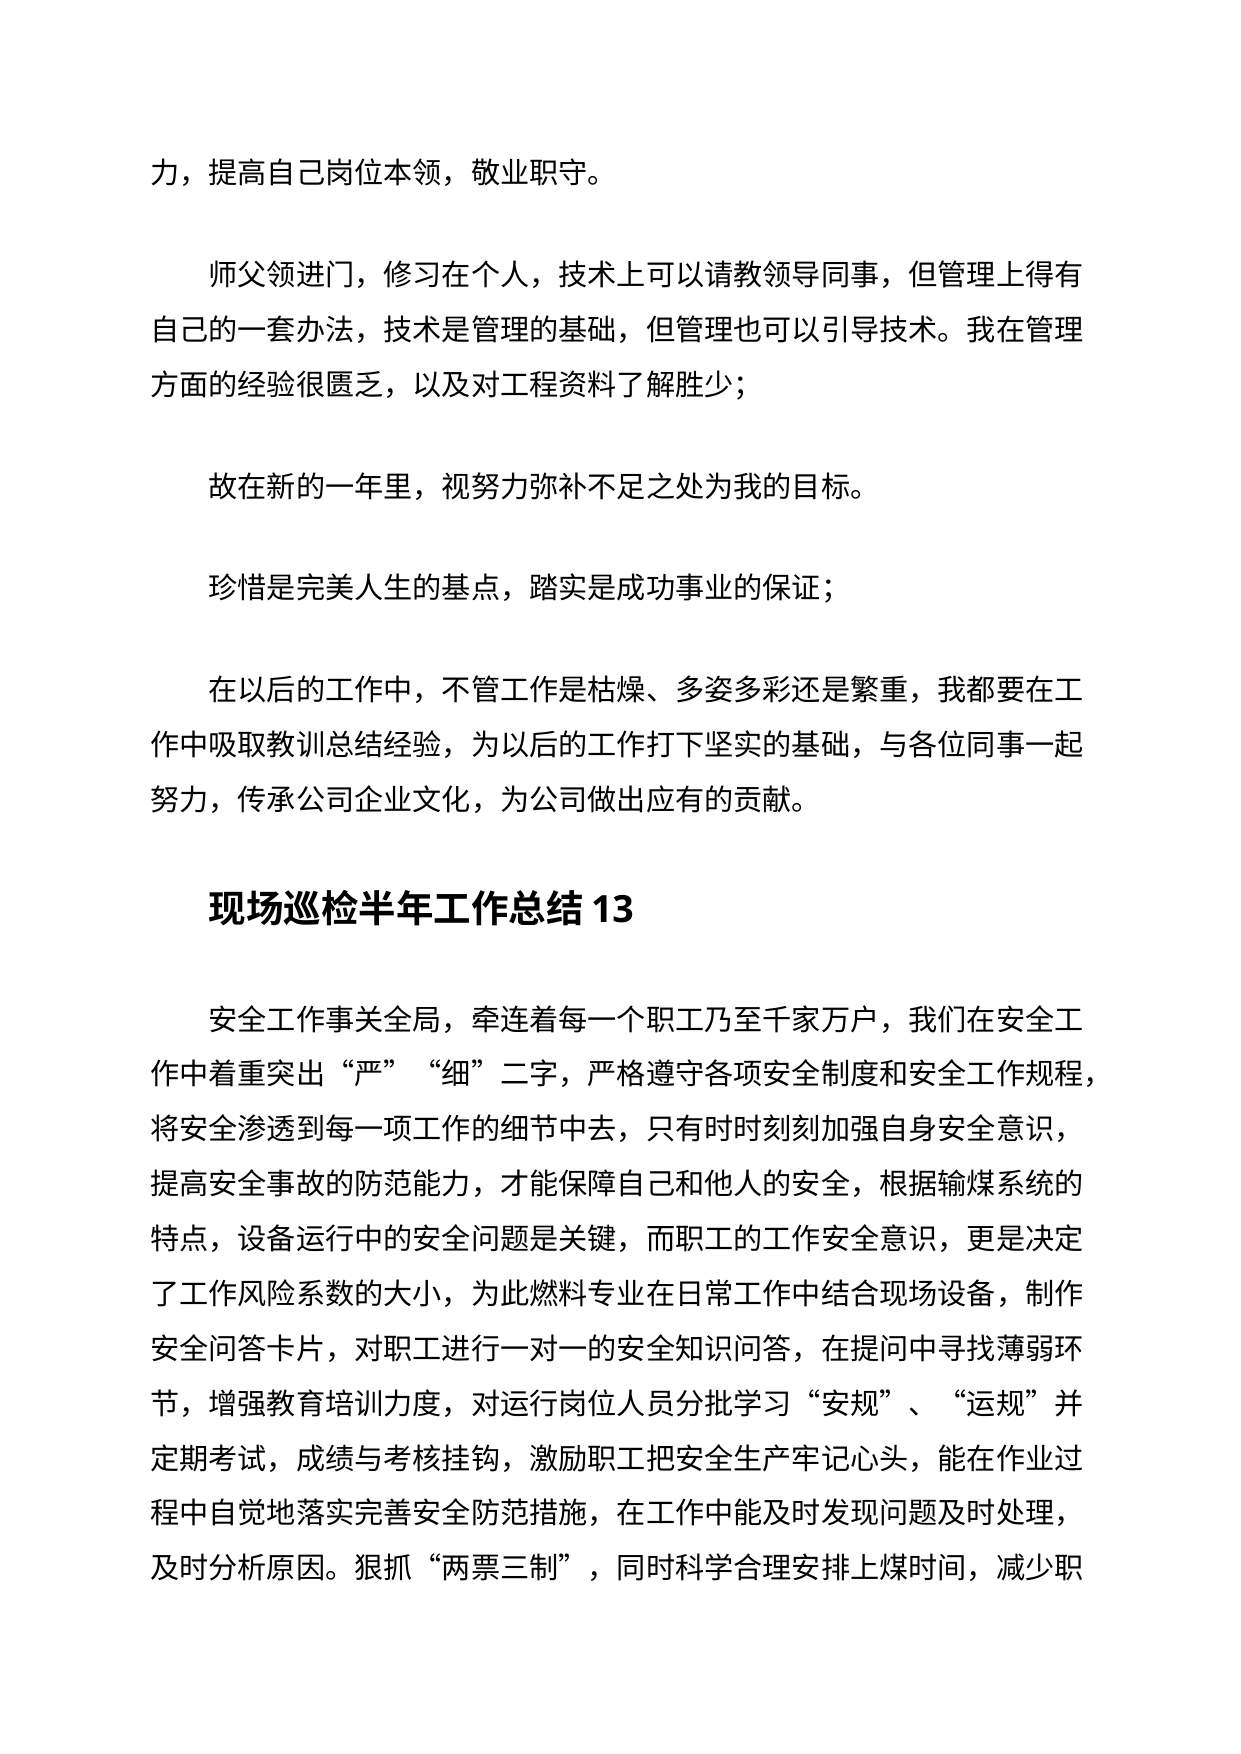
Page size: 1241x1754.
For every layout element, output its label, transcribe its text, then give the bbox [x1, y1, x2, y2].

text 故在新的一年里，视努力弥补不足之处为我的目标。 [150, 463, 1090, 506]
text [150, 150, 1090, 192]
text 在以后的工作中，不管工作是枯燥、多姿多彩还是繁重，我都要在工作中吸取教训总结经验，为以后的工作打下坚实的基础，与各位同事一起努力，传承公司企业文化，为公司做出应有的贡献。 [150, 667, 1090, 819]
text 师父领进门，修习在个人，技术上可以请教领导同事，但管理上得有自己的一套办法，技术是管理的基础，但管理也可以引导技术。我在管理方面的经验很匮乏，以及对工程资料了解胜少； [150, 252, 1090, 404]
text 现场巡检半年工作总结13 [150, 878, 1090, 933]
text 珍惜是完美人生的基点，踏实是成功事业的保证； [150, 565, 1090, 607]
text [150, 996, 1090, 1587]
